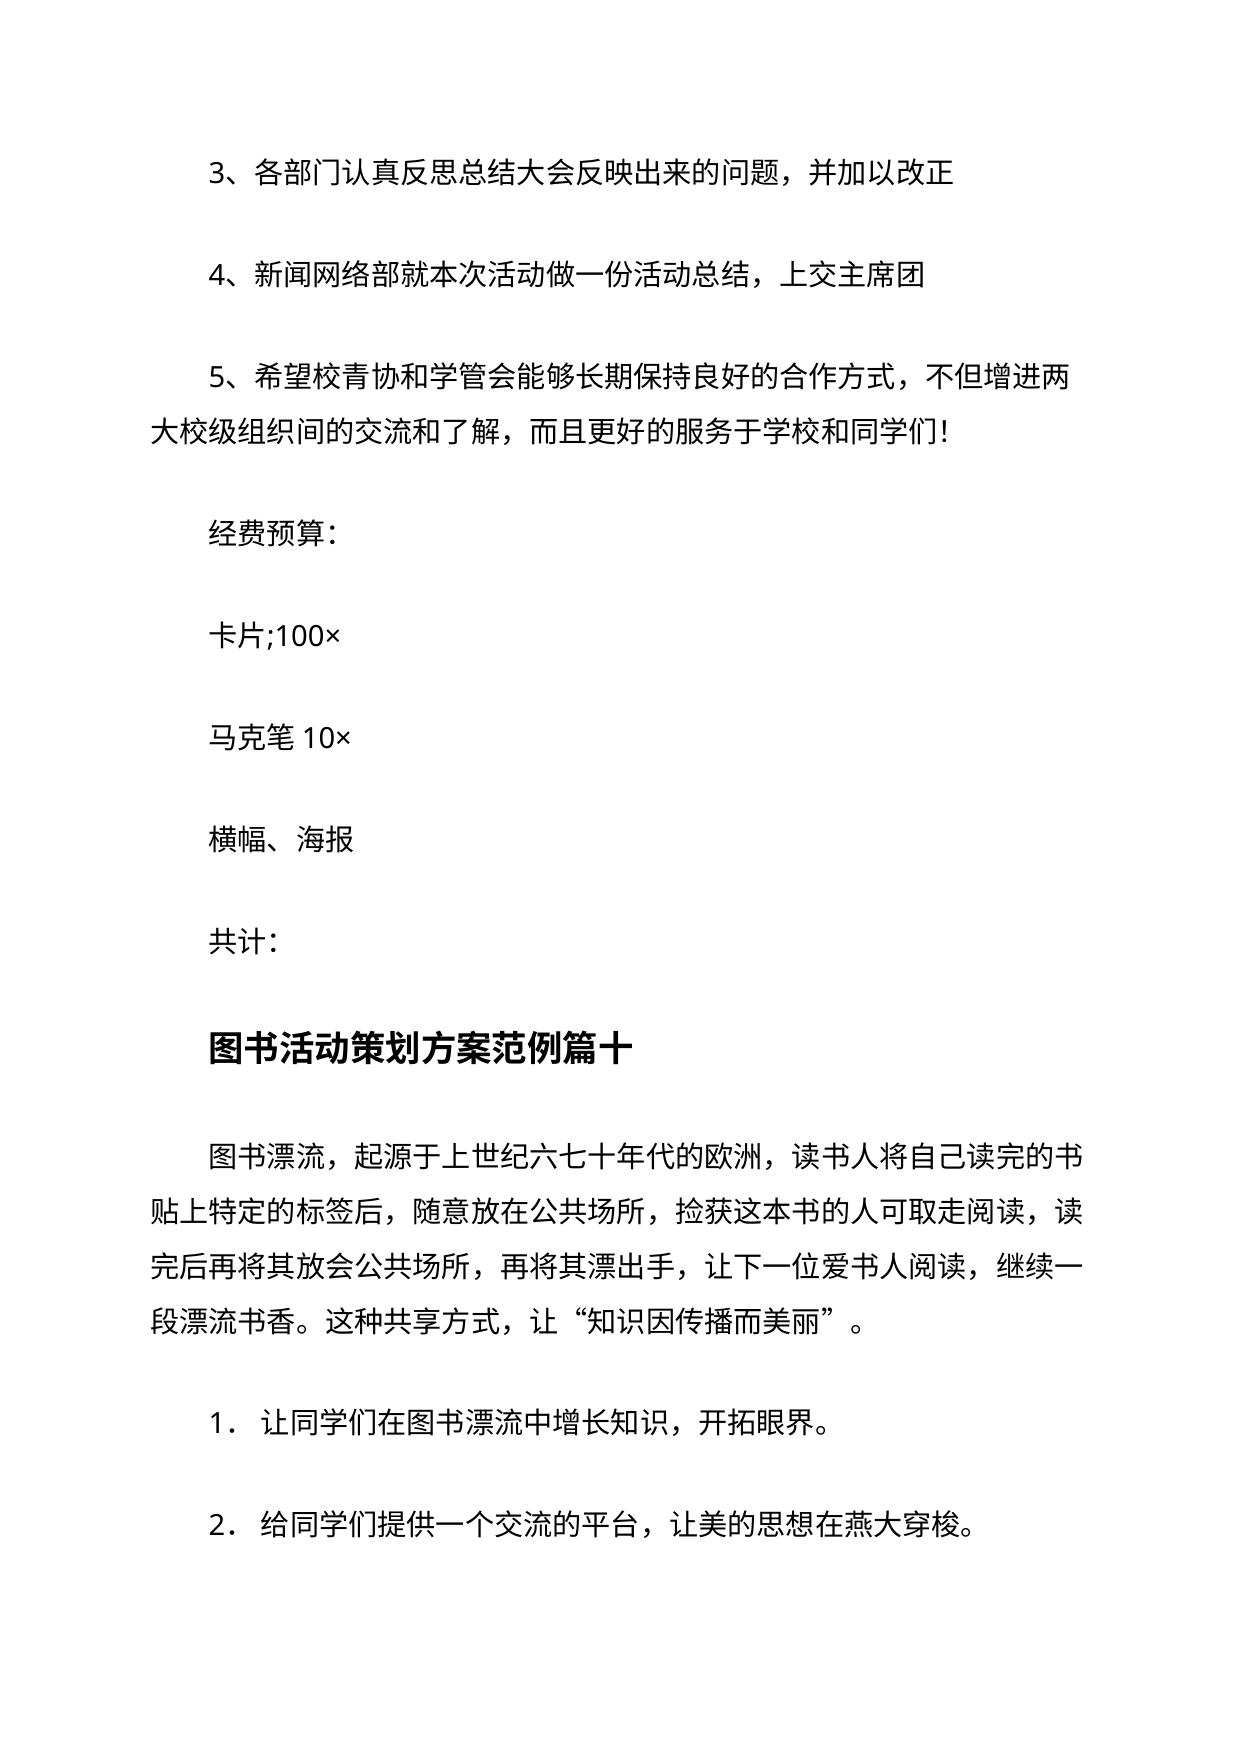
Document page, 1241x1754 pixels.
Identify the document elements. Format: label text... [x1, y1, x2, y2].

text 马克笔10× [150, 714, 1090, 757]
text 共计： [150, 918, 1090, 961]
text 卡片;100× [150, 612, 1090, 655]
text 2． 给同学们提供一个交流的平台，让美的思想在燕大穿梭。 [150, 1502, 1090, 1544]
text 3、各部门认真反思总结大会反映出来的问题，并加以改正 [150, 150, 1090, 192]
text 图书漂流，起源于上世纪六七十年代的欧洲，读书人将自己读完的书贴上特定的标签后，随意放在公共场所，捡获这本书的人可取走阅读，读完后再将其放会公共场所，再将其漂出手，让下一位爱书人阅读，继续一段漂流书香。这种共享方式，让“知识因传播而美丽”。 [150, 1133, 1090, 1340]
text 1． 让同学们在图书漂流中增长知识，开拓眼界。 [150, 1400, 1090, 1442]
text 横幅、海报 [150, 816, 1090, 859]
text 5、希望校青协和学管会能够长期保持良好的合作方式，不但增进两大校级组织间的交流和了解，而且更好的服务于学校和同学们！ [150, 354, 1090, 451]
text 4、新闻网络部就本次活动做一份活动总结，上交主席团 [150, 252, 1090, 294]
text 经费预算： [150, 511, 1090, 553]
text 图书活动策划方案范例篇十 [150, 1020, 1090, 1071]
